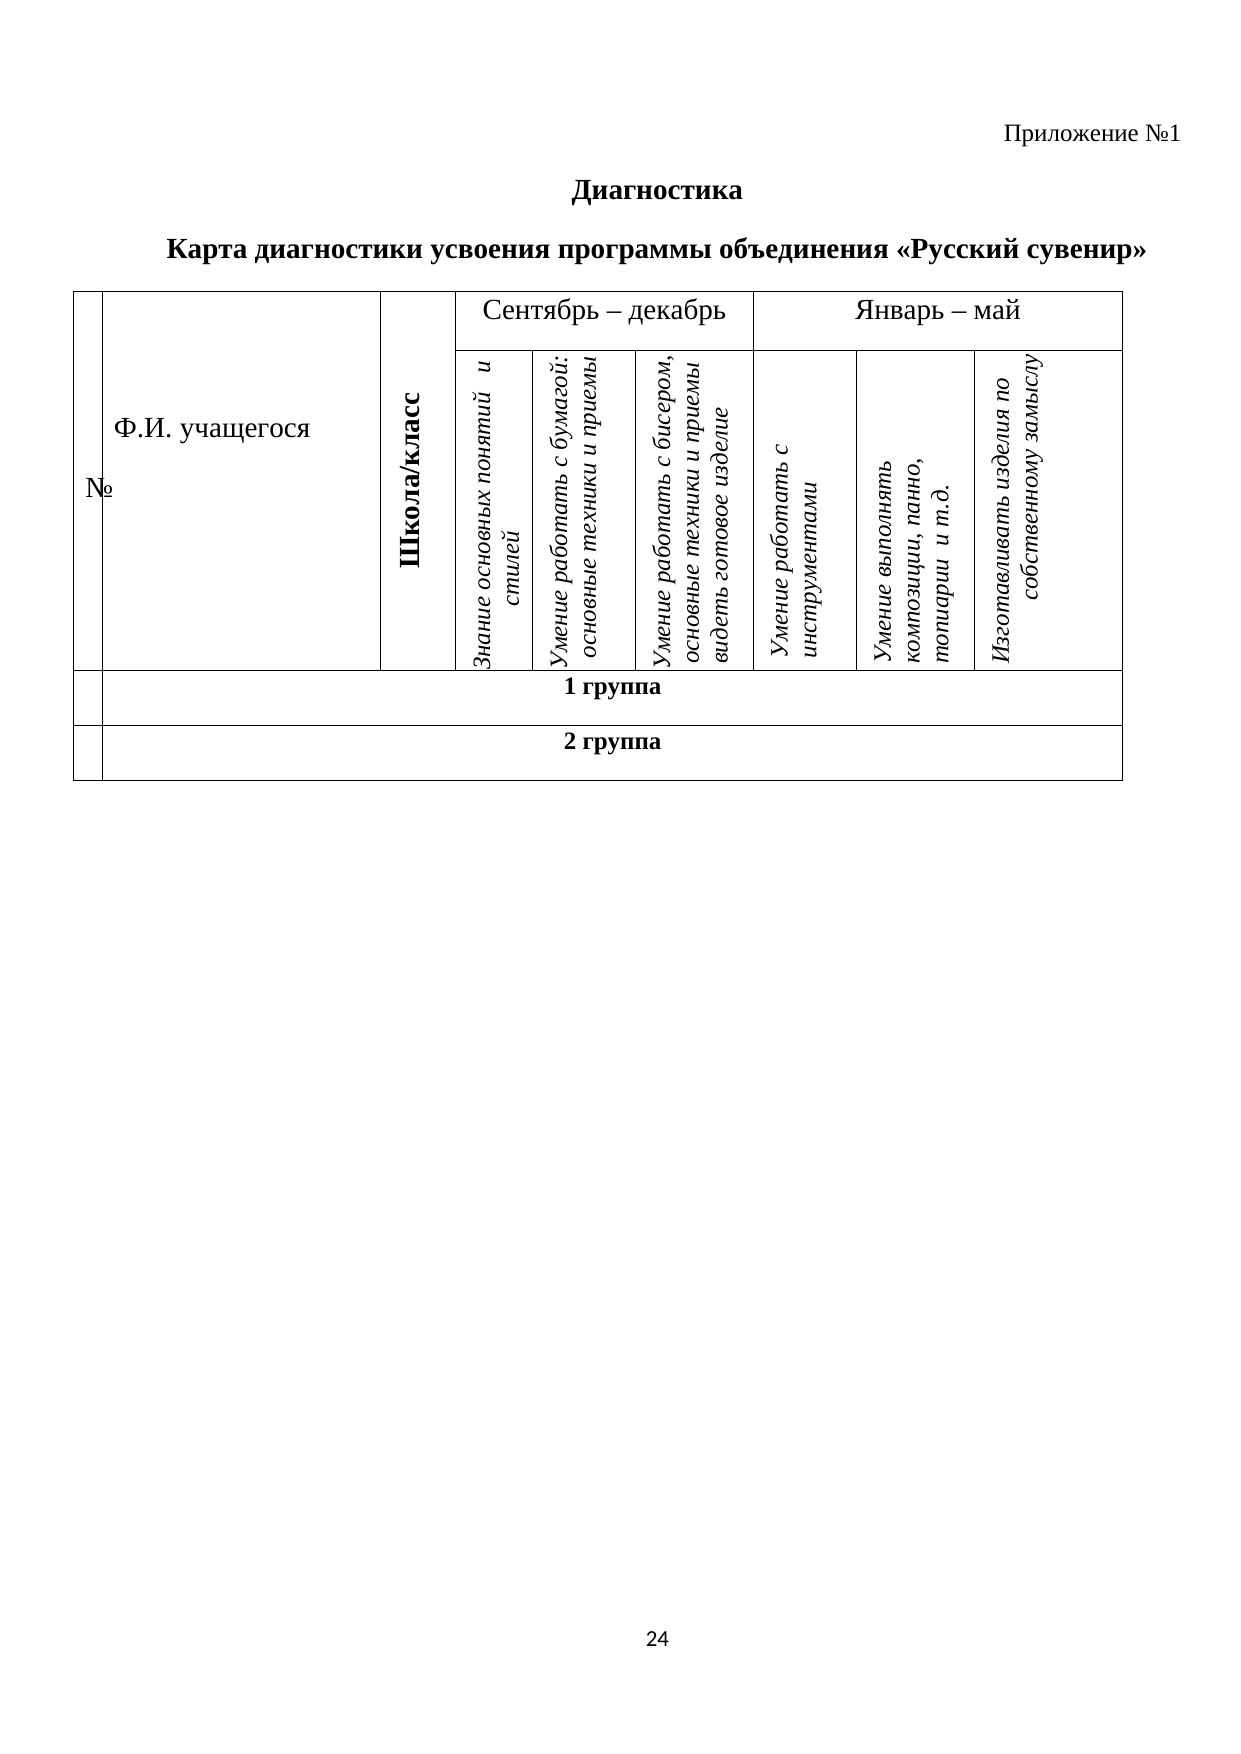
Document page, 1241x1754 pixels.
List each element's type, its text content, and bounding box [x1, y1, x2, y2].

table_header Сентябрь – декабрь [456, 292, 753, 350]
table_header Январь – май [754, 292, 1122, 350]
text Приложение №1 [133, 118, 1181, 147]
text Карта диагностики усвоения программы объединения «Русский сувенир» [133, 231, 1181, 265]
table_header № [74, 292, 102, 670]
text Диагностика [133, 172, 1181, 206]
table_cell Умение работать с бумагой: основные техники и приемы [533, 351, 635, 670]
table_cell [74, 726, 102, 780]
table_header Школа/класс [381, 292, 455, 670]
table_cell Изготавливать изделия по собственному замыслу [975, 351, 1122, 670]
table_cell Знание основных понятий и стилей [456, 351, 532, 670]
table_cell Умение работать с инструментами [754, 351, 856, 670]
table_cell Умение работать с бисером, основные техники и приемы видеть готовое изделие [636, 351, 753, 670]
table_cell 1 группа [103, 671, 1122, 725]
table_cell [74, 671, 102, 725]
table_cell Умение выполнять композиции, панно, топиарии и т.д. [857, 351, 974, 670]
table_cell 2 группа [103, 726, 1122, 780]
table_header Ф.И. учащегося [103, 292, 380, 670]
